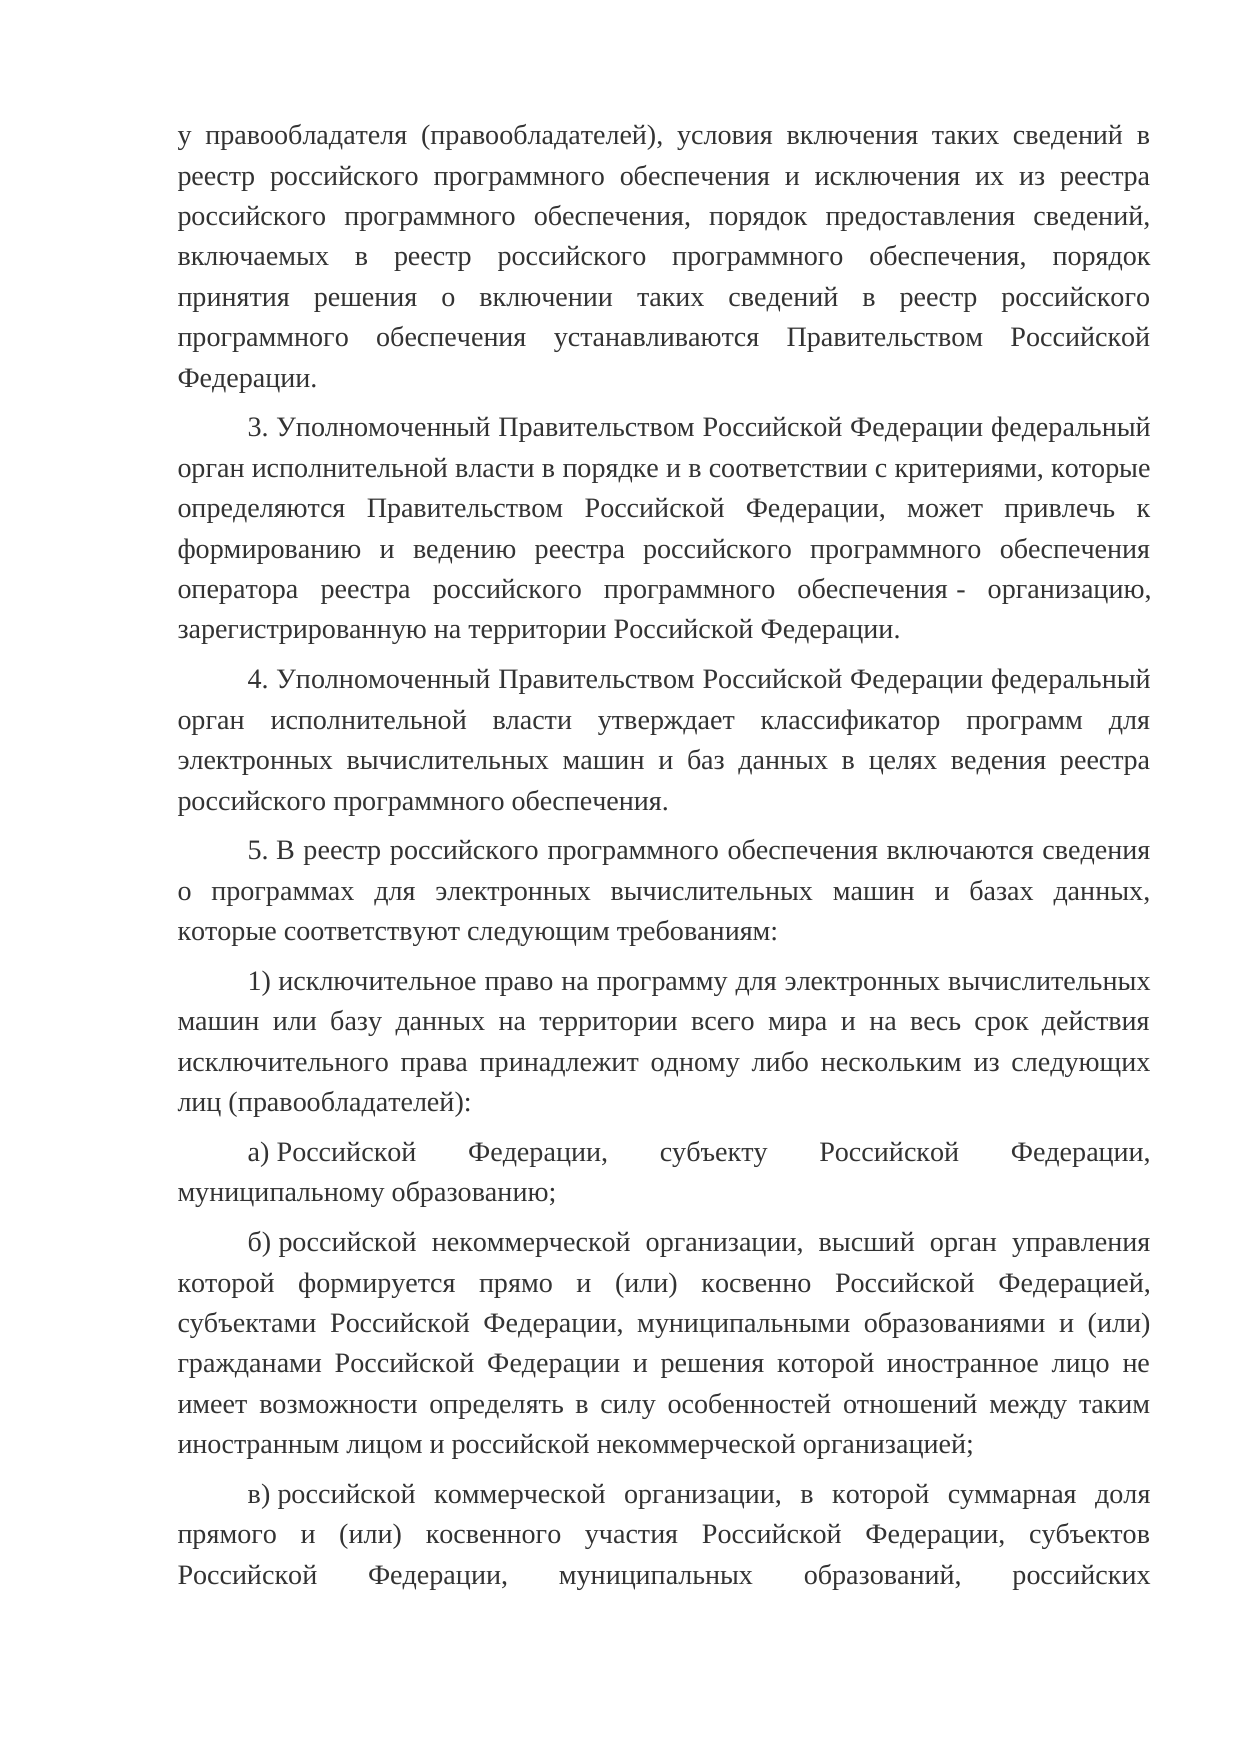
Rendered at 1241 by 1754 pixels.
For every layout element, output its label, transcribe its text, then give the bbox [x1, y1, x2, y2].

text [177, 1477, 1152, 1590]
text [177, 118, 1152, 393]
text 1) исключительное право на программу для электронных вычислительных машин или базу данных на территории всего мира и на весь срок действия исключительного права принадлежит одному либо нескольким из следующих лиц (правообладателей): [177, 964, 1152, 1118]
text б) российской некоммерческой организации, высший орган управления которой формируется прямо и (или) косвенно Российской Федерацией, субъектами Российской Федерации, муниципальными образованиями и (или) гражданами Российской Федерации и решения которой иностранное лицо не имеет возможности определять в силу особенностей отношений между таким иностранным лицом и российской некоммерческой организацией; [177, 1225, 1152, 1460]
text 4. Уполномоченный Правительством Российской Федерации федеральный орган исполнительной власти утверждает классификатор программ для электронных вычислительных машин и баз данных в целях ведения реестра российского программного обеспечения. [177, 662, 1152, 816]
text 5. В реестр российского программного обеспечения включаются сведения о программах для электронных вычислительных машин и базах данных, которые соответствуют следующим требованиям: [177, 833, 1152, 947]
text 3. Уполномоченный Правительством Российской Федерации федеральный орган исполнительной власти в порядке и в соответствии с критериями, которые определяются Правительством Российской Федерации, может привлечь к формированию и ведению реестра российского программного обеспечения оператора реестра российского программного обеспечения - организацию, зарегистрированную на территории Российской Федерации. [177, 410, 1152, 645]
text а) Российской Федерации, субъекту Российской Федерации, муниципальному образованию; [177, 1135, 1152, 1208]
